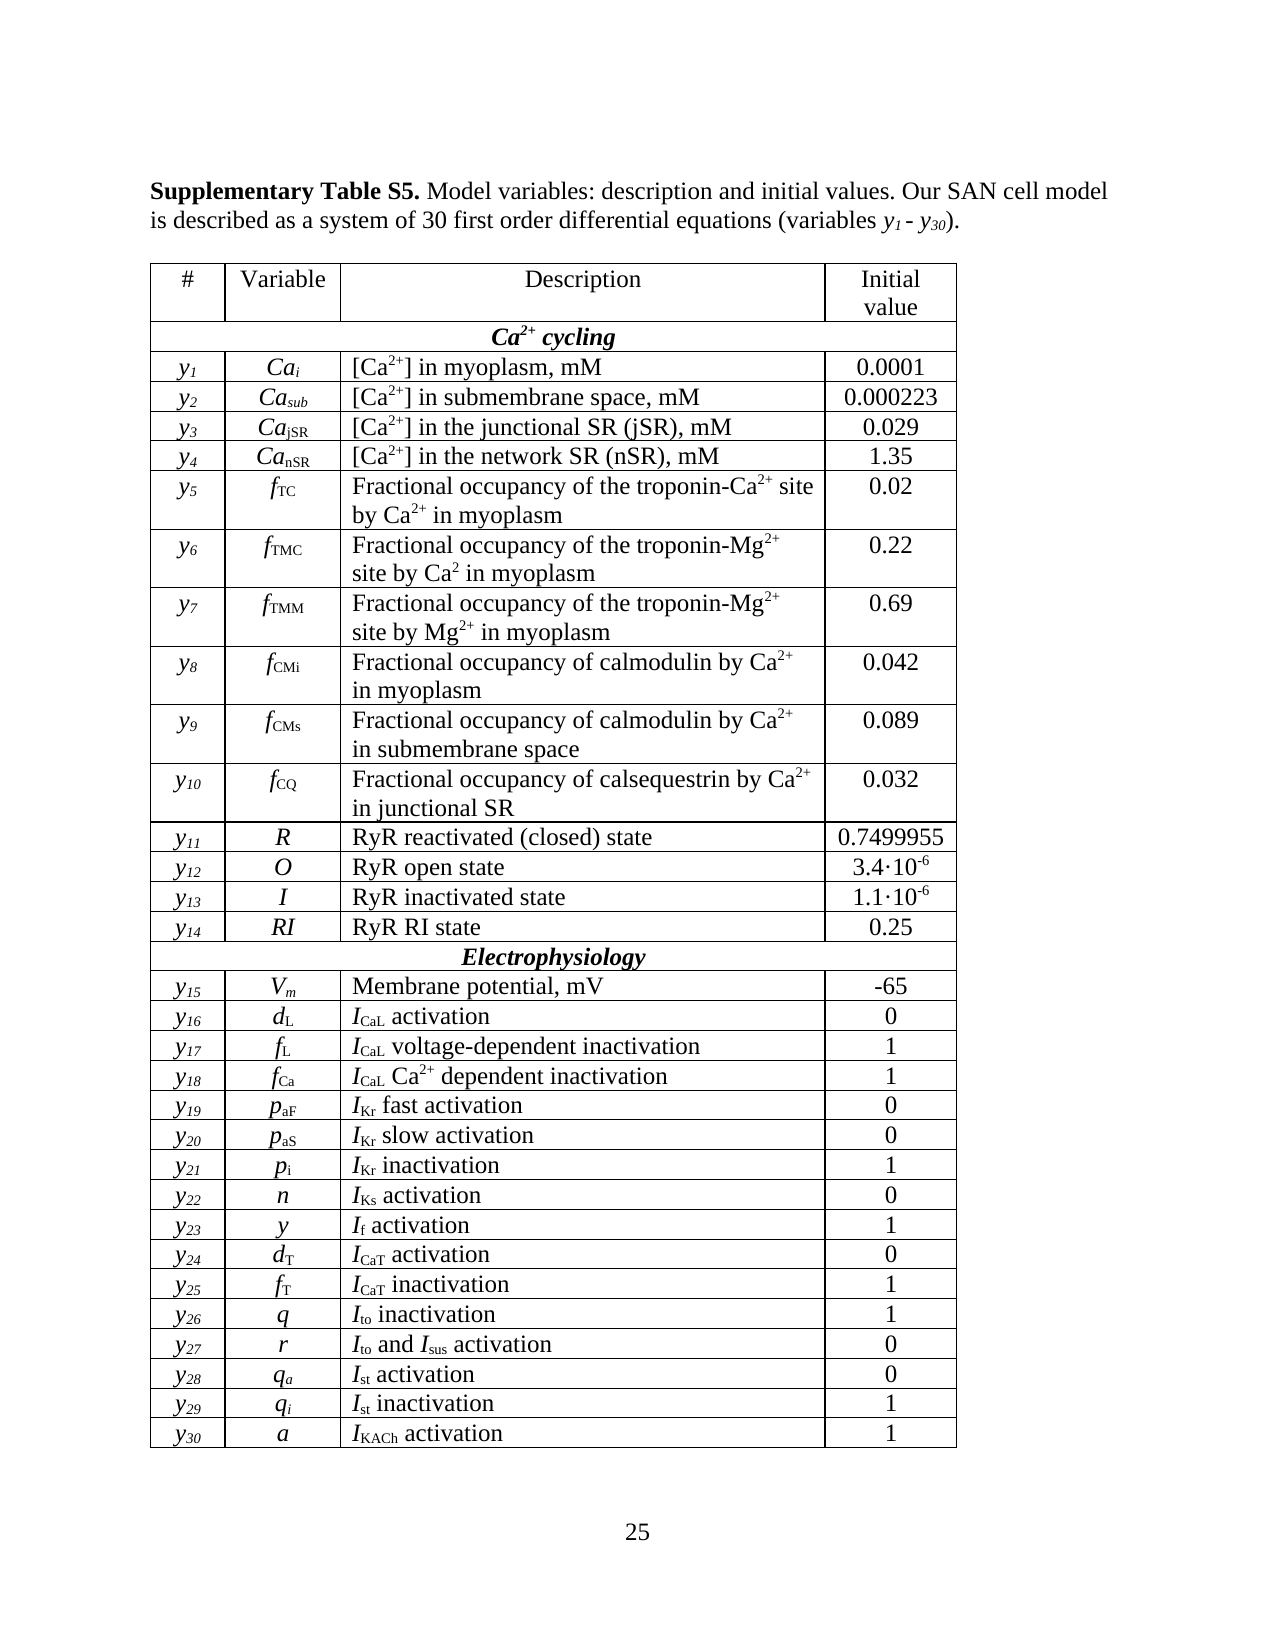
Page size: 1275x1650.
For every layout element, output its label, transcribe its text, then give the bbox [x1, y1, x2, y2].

table_cell Vm [226, 971, 340, 1000]
table_cell y22 [151, 1180, 224, 1209]
table_cell RI [226, 912, 340, 941]
table_cell Ist inactivation [341, 1389, 824, 1417]
table_cell 0.0001 [826, 352, 956, 381]
table_cell 0.02 [826, 471, 956, 529]
table_cell paS [226, 1120, 340, 1149]
table_cell y30 [151, 1418, 224, 1447]
table_cell RyR reactivated (closed) state [341, 823, 824, 851]
table_cell y5 [151, 471, 224, 529]
table_cell y13 [151, 882, 224, 911]
table_cell y6 [151, 530, 224, 587]
table_cell 0 [826, 1359, 956, 1387]
table_cell 0.25 [826, 912, 956, 941]
table_cell Cai [226, 352, 340, 381]
table_cell [Ca2+] in the network SR (nSR), mM [341, 441, 824, 470]
table_cell state [341, 912, 824, 941]
table_cell fCa [226, 1061, 340, 1089]
table_cell Fractional occupancy of the troponin-Mg2+ site by Mg2+ in myoplasm [341, 588, 824, 646]
table_cell R [226, 823, 340, 851]
table_cell fCMi [226, 647, 340, 704]
table_cell 0.089 [826, 705, 956, 763]
table_cell y21 [151, 1150, 224, 1179]
table_cell a [226, 1418, 340, 1447]
table_cell Fractional occupancy of calmodulin by Ca2+ in submembrane space [341, 705, 824, 763]
table_cell r [226, 1329, 340, 1358]
table_cell 0 [826, 1329, 956, 1358]
table_cell y16 [151, 1001, 224, 1030]
table_cell 0.69 [826, 588, 956, 646]
table_cell y25 [151, 1269, 224, 1298]
table_cell 1 [826, 1150, 956, 1179]
table_cell 0.032 [826, 764, 956, 821]
table_cell Ca2+ cycling [151, 322, 956, 351]
table_cell y19 [151, 1091, 224, 1119]
table_cell y17 [151, 1031, 224, 1060]
table_cell qa [226, 1359, 340, 1387]
table_header Variable [226, 264, 340, 321]
table_cell Electrophysiology [151, 942, 956, 970]
table_cell CanSR [226, 441, 340, 470]
table_cell dL [226, 1001, 340, 1030]
table_cell 0 [826, 1001, 956, 1030]
table_cell fTC [226, 471, 340, 529]
table_cell 0.029 [826, 412, 956, 440]
table_cell 1.1·10-6 [826, 882, 956, 911]
table_cell y1 [151, 352, 224, 381]
table_cell y7 [151, 588, 224, 646]
table_cell [Ca2+] in the junctional SR (jSR), mM [341, 412, 824, 440]
table_cell y9 [151, 705, 224, 763]
table_cell [Ca2+] in submembrane space, mM [341, 382, 824, 411]
table_cell y3 [151, 412, 224, 440]
table_cell ICaL activation [341, 1001, 824, 1030]
table_cell ICaT inactivation [341, 1269, 824, 1298]
table_cell y26 [151, 1299, 224, 1328]
table_cell 3.4·10-6 [826, 852, 956, 881]
table_cell Ito and Isus activation [341, 1329, 824, 1358]
table_cell 0.22 [826, 530, 956, 587]
table_cell [Ca2+] in myoplasm, mM [341, 352, 824, 381]
table_cell qi [226, 1389, 340, 1417]
table_cell 0.042 [826, 647, 956, 704]
table_cell fCMs [226, 705, 340, 763]
table_cell 0 [826, 1091, 956, 1119]
table_cell n [226, 1180, 340, 1209]
table_cell fTMM [226, 588, 340, 646]
table_cell y10 [151, 764, 224, 821]
table_cell 1 [826, 1418, 956, 1447]
table_cell dT [226, 1240, 340, 1268]
table_cell fL [226, 1031, 340, 1060]
table_cell 1.35 [826, 441, 956, 470]
table_header Description [341, 264, 824, 321]
text Supplementary Table S5. Model variables: description and initial values. Our SAN cell model is described as a system of 30 first order differential equations (variables y1 - y30). [150, 176, 1125, 234]
table_cell fTMC [226, 530, 340, 587]
table_cell 1 [826, 1061, 956, 1089]
table_header # [151, 264, 224, 321]
table_cell Casub [226, 382, 340, 411]
table_cell RyR inactivated state [341, 882, 824, 911]
table_cell Fractional occupancy of the troponin-Mg2+ site by Ca2 in myoplasm [341, 530, 824, 587]
table_cell CajSR [226, 412, 340, 440]
table_cell IKACh activation [341, 1418, 824, 1447]
table_cell y11 [151, 823, 224, 851]
table_cell y27 [151, 1329, 224, 1358]
table_cell RyR open state [341, 852, 824, 881]
table_cell y8 [151, 647, 224, 704]
table_cell y [226, 1210, 340, 1238]
table_cell 1 [826, 1210, 956, 1238]
table_cell Fractional occupancy of calmodulin by Ca2+ in myoplasm [341, 647, 824, 704]
table_cell I [226, 882, 340, 911]
table_cell Fractional occupancy of the troponin-Ca2+ site by Ca2+ in myoplasm [341, 471, 824, 529]
table_cell y20 [151, 1120, 224, 1149]
table_cell Ito inactivation [341, 1299, 824, 1328]
table_cell Fractional occupancy of calsequestrin by Ca2+ in junctional SR [341, 764, 824, 821]
table_cell ICaL voltage-dependent inactivation [341, 1031, 824, 1060]
table_cell 0.000223 [826, 382, 956, 411]
table_cell Membrane potential, mV [341, 971, 824, 1000]
table_cell 1 [826, 1269, 956, 1298]
table_cell y29 [151, 1389, 224, 1417]
table_cell 1 [826, 1389, 956, 1417]
table_cell 0 [826, 1240, 956, 1268]
table_cell 1 [826, 1031, 956, 1060]
table_cell 0 [826, 1120, 956, 1149]
table_cell y12 [151, 852, 224, 881]
table_cell y18 [151, 1061, 224, 1089]
table_cell y14 [151, 912, 224, 941]
table_cell y28 [151, 1359, 224, 1387]
table_cell If activation [341, 1210, 824, 1238]
table_cell fT [226, 1269, 340, 1298]
table_cell y24 [151, 1240, 224, 1268]
table_cell -65 [826, 971, 956, 1000]
table_cell ICaT activation [341, 1240, 824, 1268]
table_cell 1 [826, 1299, 956, 1328]
table_cell paF [226, 1091, 340, 1119]
table_cell 0.7499955 [826, 823, 956, 851]
table_cell y2 [151, 382, 224, 411]
table_cell Ist activation [341, 1359, 824, 1387]
table_header Initial value [826, 264, 956, 321]
table_cell IKr inactivation [341, 1150, 824, 1179]
table_cell q [226, 1299, 340, 1328]
table_cell pi [226, 1150, 340, 1179]
table_cell y23 [151, 1210, 224, 1238]
table_cell 0 [826, 1180, 956, 1209]
table_cell IKr fast activation [341, 1091, 824, 1119]
table_cell IKr slow activation [341, 1120, 824, 1149]
table_cell fCQ [226, 764, 340, 821]
table_cell O [226, 852, 340, 881]
table_cell IKs activation [341, 1180, 824, 1209]
table_cell y4 [151, 441, 224, 470]
table_cell ICaL Ca2+ dependent inactivation [341, 1061, 824, 1089]
table_cell y15 [151, 971, 224, 1000]
